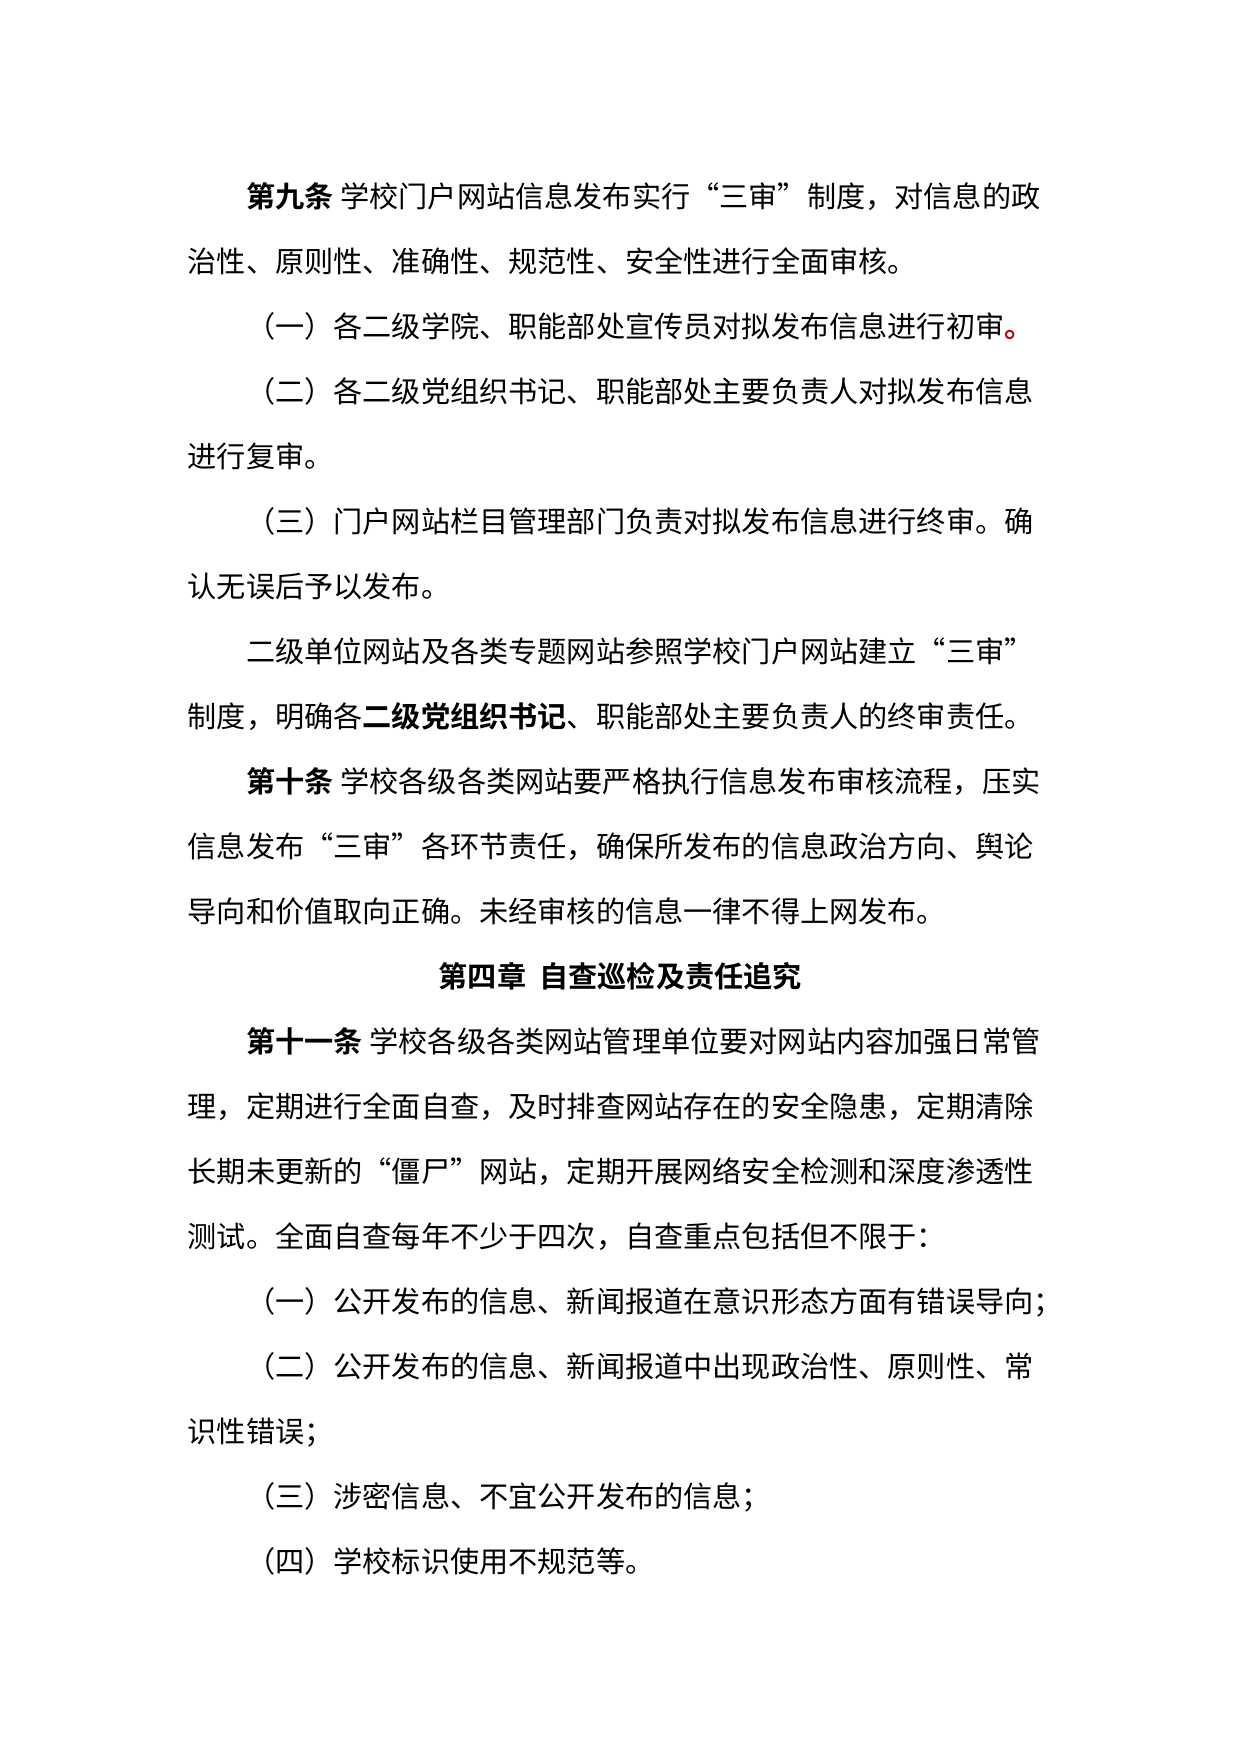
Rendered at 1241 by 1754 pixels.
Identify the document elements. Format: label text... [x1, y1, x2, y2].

text （一）各二级学院、职能部处宣传员对拟发布信息进行初审。 [187, 292, 1053, 357]
text 第十一条 学校各级各类网站管理单位要对网站内容加强日常管理，定期进行全面自查，及时排查网站存在的安全隐患，定期清除长期未更新的“僵尸”网站，定期开展网络安全检测和深度渗透性测试。全面自查每年不少于四次，自查重点包括但不限于： [187, 1007, 1053, 1267]
text （一）公开发布的信息、新闻报道在意识形态方面有错误导向； [187, 1267, 1053, 1332]
text 第四章 自查巡检及责任追究 [187, 942, 1053, 1007]
text 第九条 学校门户网站信息发布实行“三审”制度，对信息的政治性、原则性、准确性、规范性、安全性进行全面审核。 [187, 162, 1053, 292]
text （三）涉密信息、不宜公开发布的信息； [187, 1462, 1053, 1527]
text （四）学校标识使用不规范等。 [187, 1527, 1053, 1592]
text （三）门户网站栏目管理部门负责对拟发布信息进行终审。确认无误后予以发布。 [187, 487, 1053, 617]
text 第十条 学校各级各类网站要严格执行信息发布审核流程，压实信息发布“三审”各环节责任，确保所发布的信息政治方向、舆论导向和价值取向正确。未经审核的信息一律不得上网发布。 [187, 747, 1053, 942]
text 二级单位网站及各类专题网站参照学校门户网站建立“三审”制度，明确各二级党组织书记、职能部处主要负责人的终审责任。 [187, 617, 1053, 747]
text （二）各二级党组织书记、职能部处主要负责人对拟发布信息进行复审。 [187, 357, 1053, 487]
text （二）公开发布的信息、新闻报道中出现政治性、原则性、常识性错误； [187, 1332, 1053, 1462]
